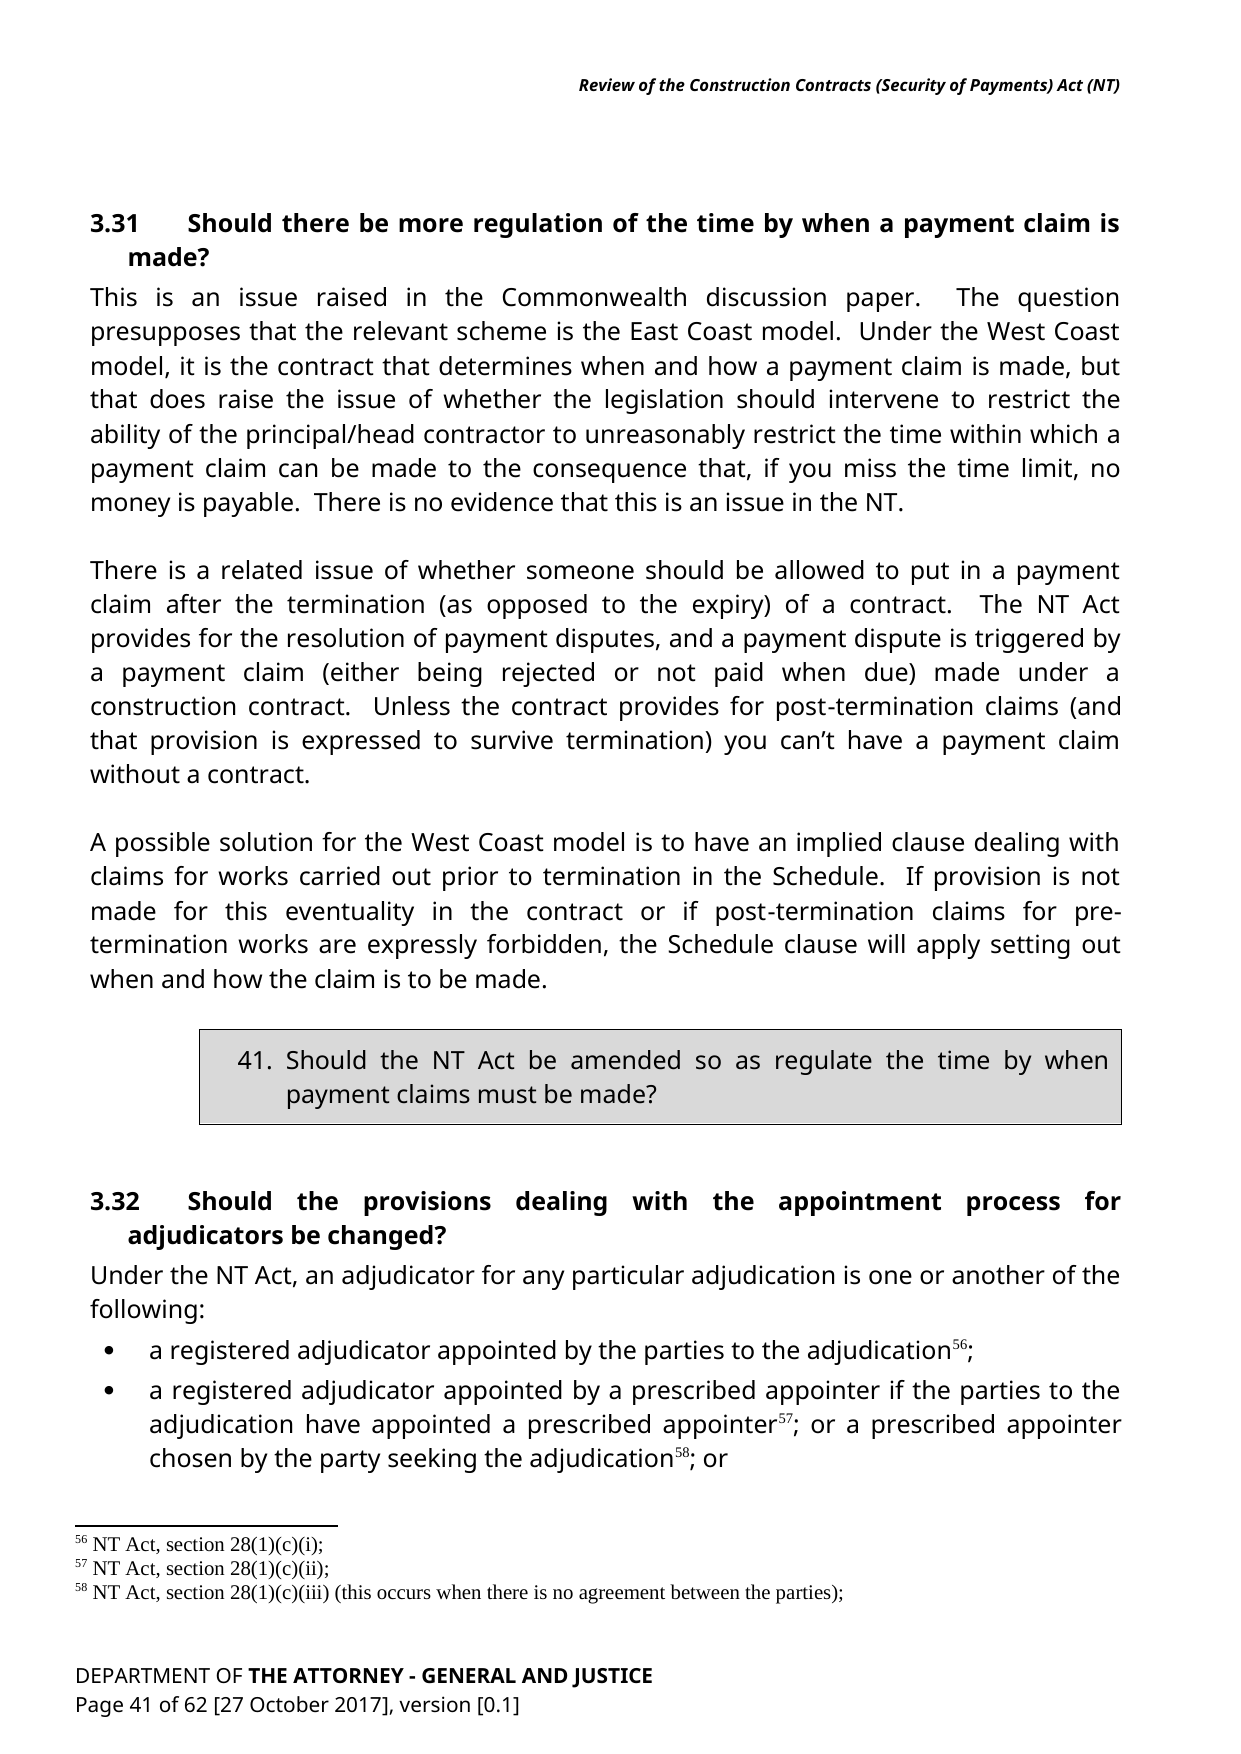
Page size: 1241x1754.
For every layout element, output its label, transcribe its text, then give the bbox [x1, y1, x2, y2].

text A possible solution for the West Coast model is to have an implied clause dealing with claims for works carried out prior to termination in the Schedule. If provision is not made for this eventuality in the contract or if post-termination claims for pre-termination works are expressly forbidden, the Schedule clause will apply setting out when and how the claim is to be made. [90, 825, 1122, 995]
table_header Should the NT Act be amended so as regulate the time by when payment claims must be made? [200, 1030, 1121, 1123]
subtitle Should the provisions dealing with the appointment process for adjudicators be changed? [90, 1184, 1122, 1252]
list a registered adjudicator appointed by the parties to the adjudication; [104, 1332, 1122, 1366]
text Under the NT Act, an adjudicator for any particular adjudication is one or another of the following: [90, 1258, 1122, 1326]
subtitle Should there be more regulation of the time by when a payment claim is made? [90, 206, 1122, 274]
list a registered adjudicator appointed by a prescribed appointer if the parties to the adjudication have appointed a prescribed appointer; or a prescribed appointer chosen by the party seeking the adjudication; or [104, 1373, 1122, 1475]
text This is an issue raised in the Commonwealth discussion paper. The question presupposes that the relevant scheme is the East Coast model. Under the West Coast model, it is the contract that determines when and how a payment claim is made, but that does raise the issue of whether the legislation should intervene to restrict the ability of the principal/head contractor to unreasonably restrict the time within which a payment claim can be made to the consequence that, if you miss the time limit, no money is payable. There is no evidence that this is an issue in the NT. [90, 280, 1122, 518]
text There is a related issue of whether someone should be allowed to put in a payment claim after the termination (as opposed to the expiry) of a contract. The NT Act provides for the resolution of payment disputes, and a payment dispute is triggered by a payment claim (either being rejected or not paid when due) made under a construction contract. Unless the contract provides for post-termination claims (and that provision is expressed to survive termination) you can’t have a payment claim without a contract. [90, 552, 1122, 791]
